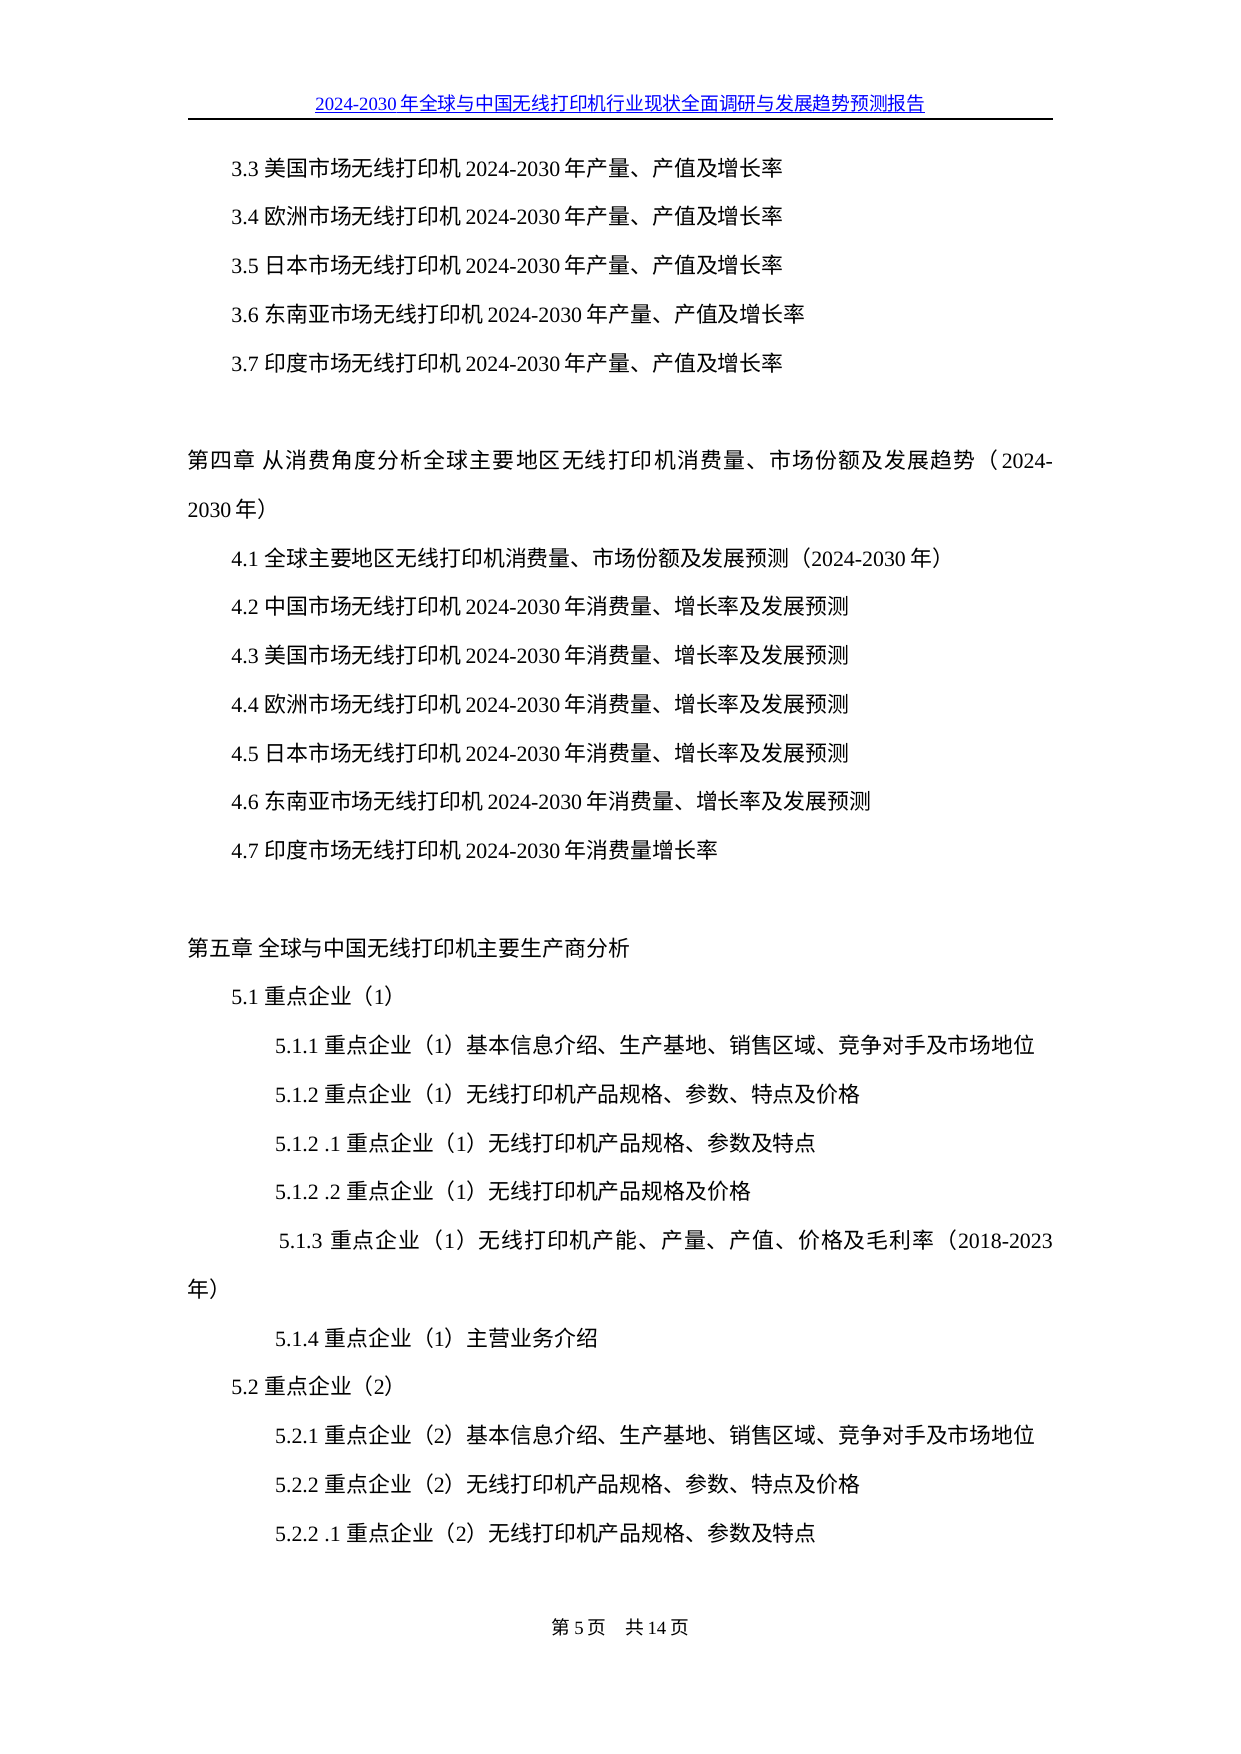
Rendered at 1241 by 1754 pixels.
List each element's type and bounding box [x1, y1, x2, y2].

text [187, 150, 1053, 1548]
